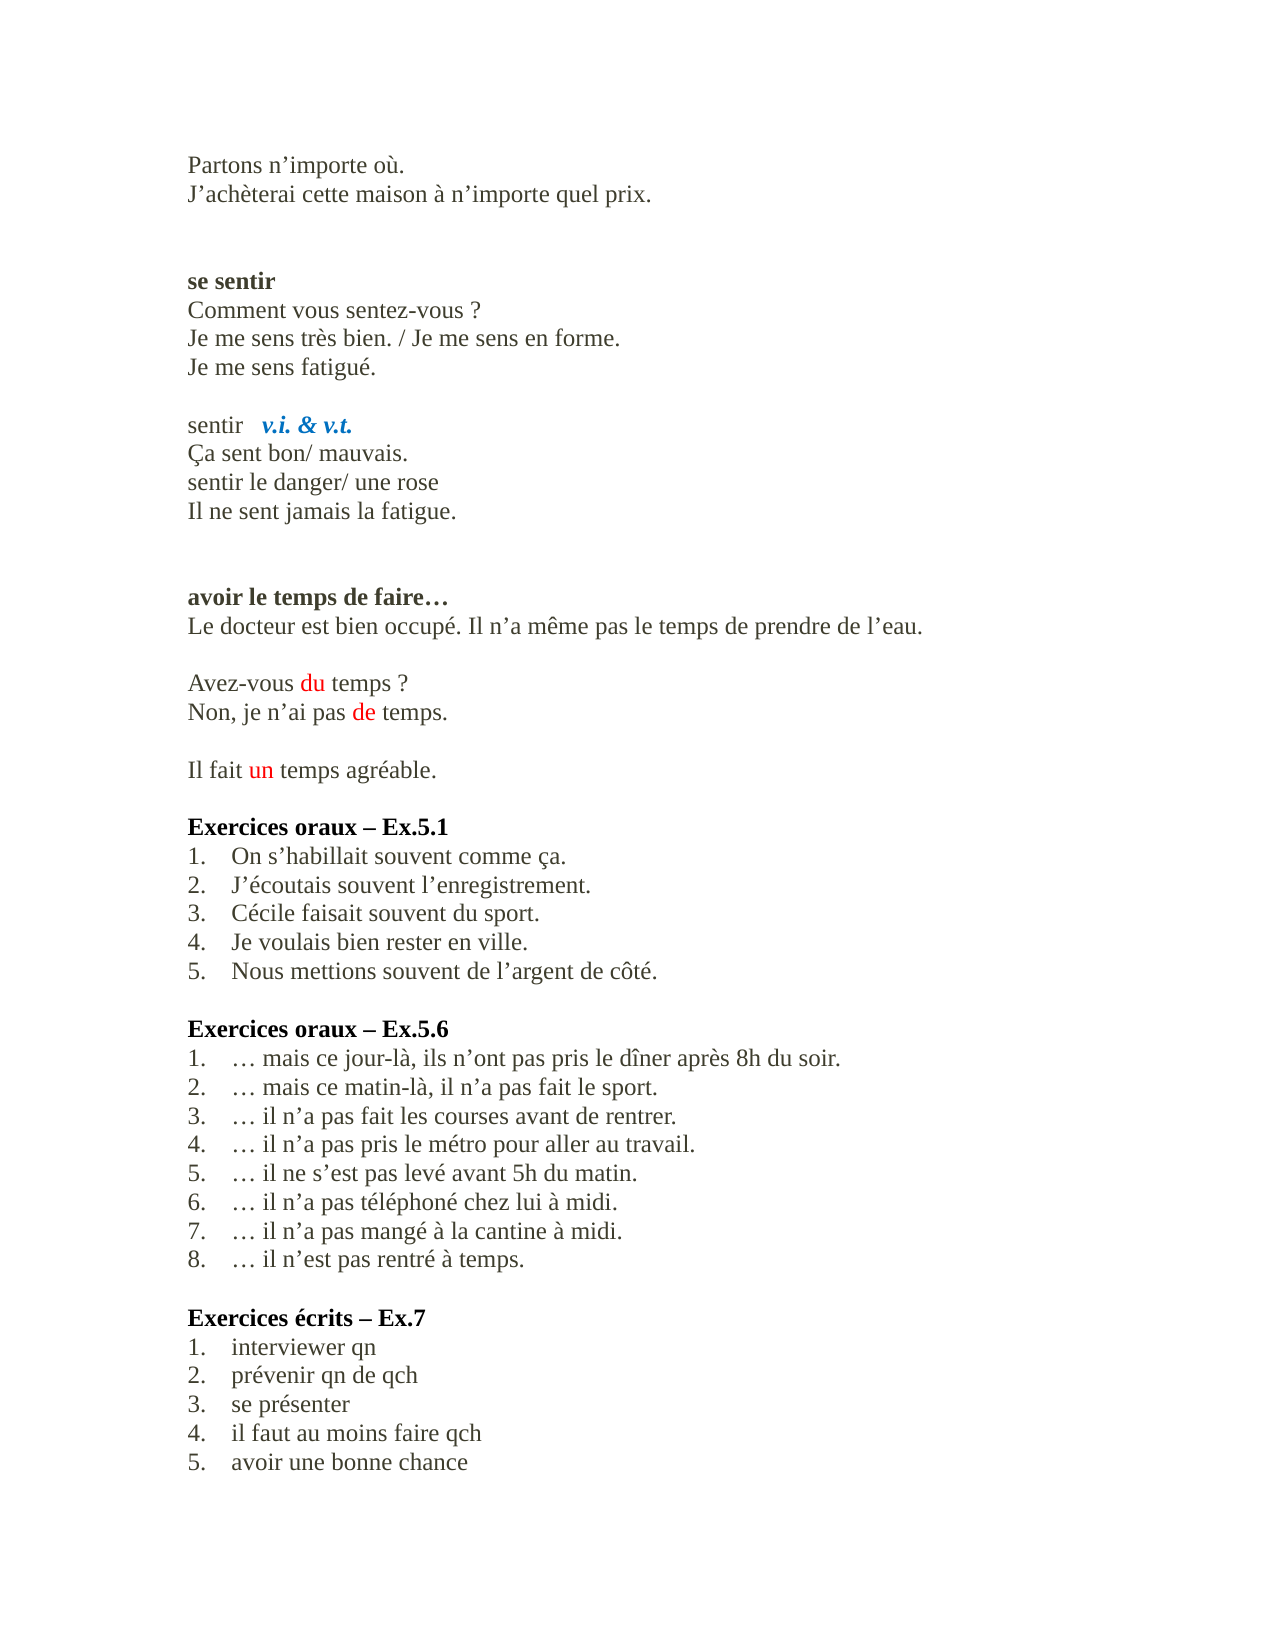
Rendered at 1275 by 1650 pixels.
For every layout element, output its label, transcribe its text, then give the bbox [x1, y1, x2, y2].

subtitle Partons n’importe où. [187, 150, 1087, 179]
subtitle sentir le danger/ une rose [187, 467, 1087, 496]
subtitle Je me sens fatigué. [187, 352, 1087, 381]
subtitle … mais ce matin-là, il n’a pas fait le sport. [187, 1072, 1087, 1101]
subtitle sentir v.i. & v.t. [187, 410, 1087, 438]
subtitle Je voulais bien rester en ville. [187, 927, 1087, 956]
subtitle Exercices oraux – Ex.5.6 [187, 1014, 1087, 1043]
subtitle … il n’a pas téléphoné chez lui à midi. [187, 1187, 1087, 1216]
subtitle Le docteur est bien occupé. Il n’a même pas le temps de prendre de l’eau. [187, 611, 1087, 640]
subtitle Il fait un temps agréable. [187, 755, 1087, 783]
subtitle Je me sens très bien. / Je me sens en forme. [187, 323, 1087, 352]
subtitle … il n’a pas mangé à la cantine à midi. [187, 1216, 1087, 1244]
subtitle Avez-vous du temps ? [187, 668, 1087, 697]
subtitle Non, je n’ai pas de temps. [187, 697, 1087, 726]
subtitle … il n’a pas fait les courses avant de rentrer. [187, 1101, 1087, 1129]
subtitle Exercices oraux – Ex.5.1 [187, 812, 1087, 841]
subtitle avoir une bonne chance [187, 1447, 1087, 1476]
subtitle … il ne s’est pas levé avant 5h du matin. [187, 1158, 1087, 1187]
subtitle interviewer qn [187, 1332, 1087, 1361]
subtitle il faut au moins faire qch [187, 1418, 1087, 1447]
subtitle prévenir qn de qch [187, 1361, 1087, 1389]
subtitle … il n’est pas rentré à temps. [187, 1244, 1087, 1273]
subtitle … mais ce jour-là, ils n’ont pas pris le dîner après 8h du soir. [187, 1043, 1087, 1072]
subtitle On s’habillait souvent comme ça. [187, 841, 1087, 870]
subtitle se sentir [187, 266, 1087, 295]
subtitle Nous mettions souvent de l’argent de côté. [187, 956, 1087, 985]
subtitle se présenter [187, 1389, 1087, 1418]
subtitle J’achèterai cette maison à n’importe quel prix. [187, 179, 1087, 207]
subtitle Ça sent bon/ mauvais. [187, 438, 1087, 467]
subtitle … il n’a pas pris le métro pour aller au travail. [187, 1129, 1087, 1158]
subtitle J’écoutais souvent l’enregistrement. [187, 870, 1087, 898]
subtitle Comment vous sentez-vous ? [187, 295, 1087, 323]
subtitle Il ne sent jamais la fatigue. [187, 496, 1087, 525]
subtitle avoir le temps de faire… [187, 582, 1087, 611]
subtitle Cécile faisait souvent du sport. [187, 898, 1087, 927]
subtitle Exercices écrits – Ex.7 [187, 1303, 1087, 1332]
